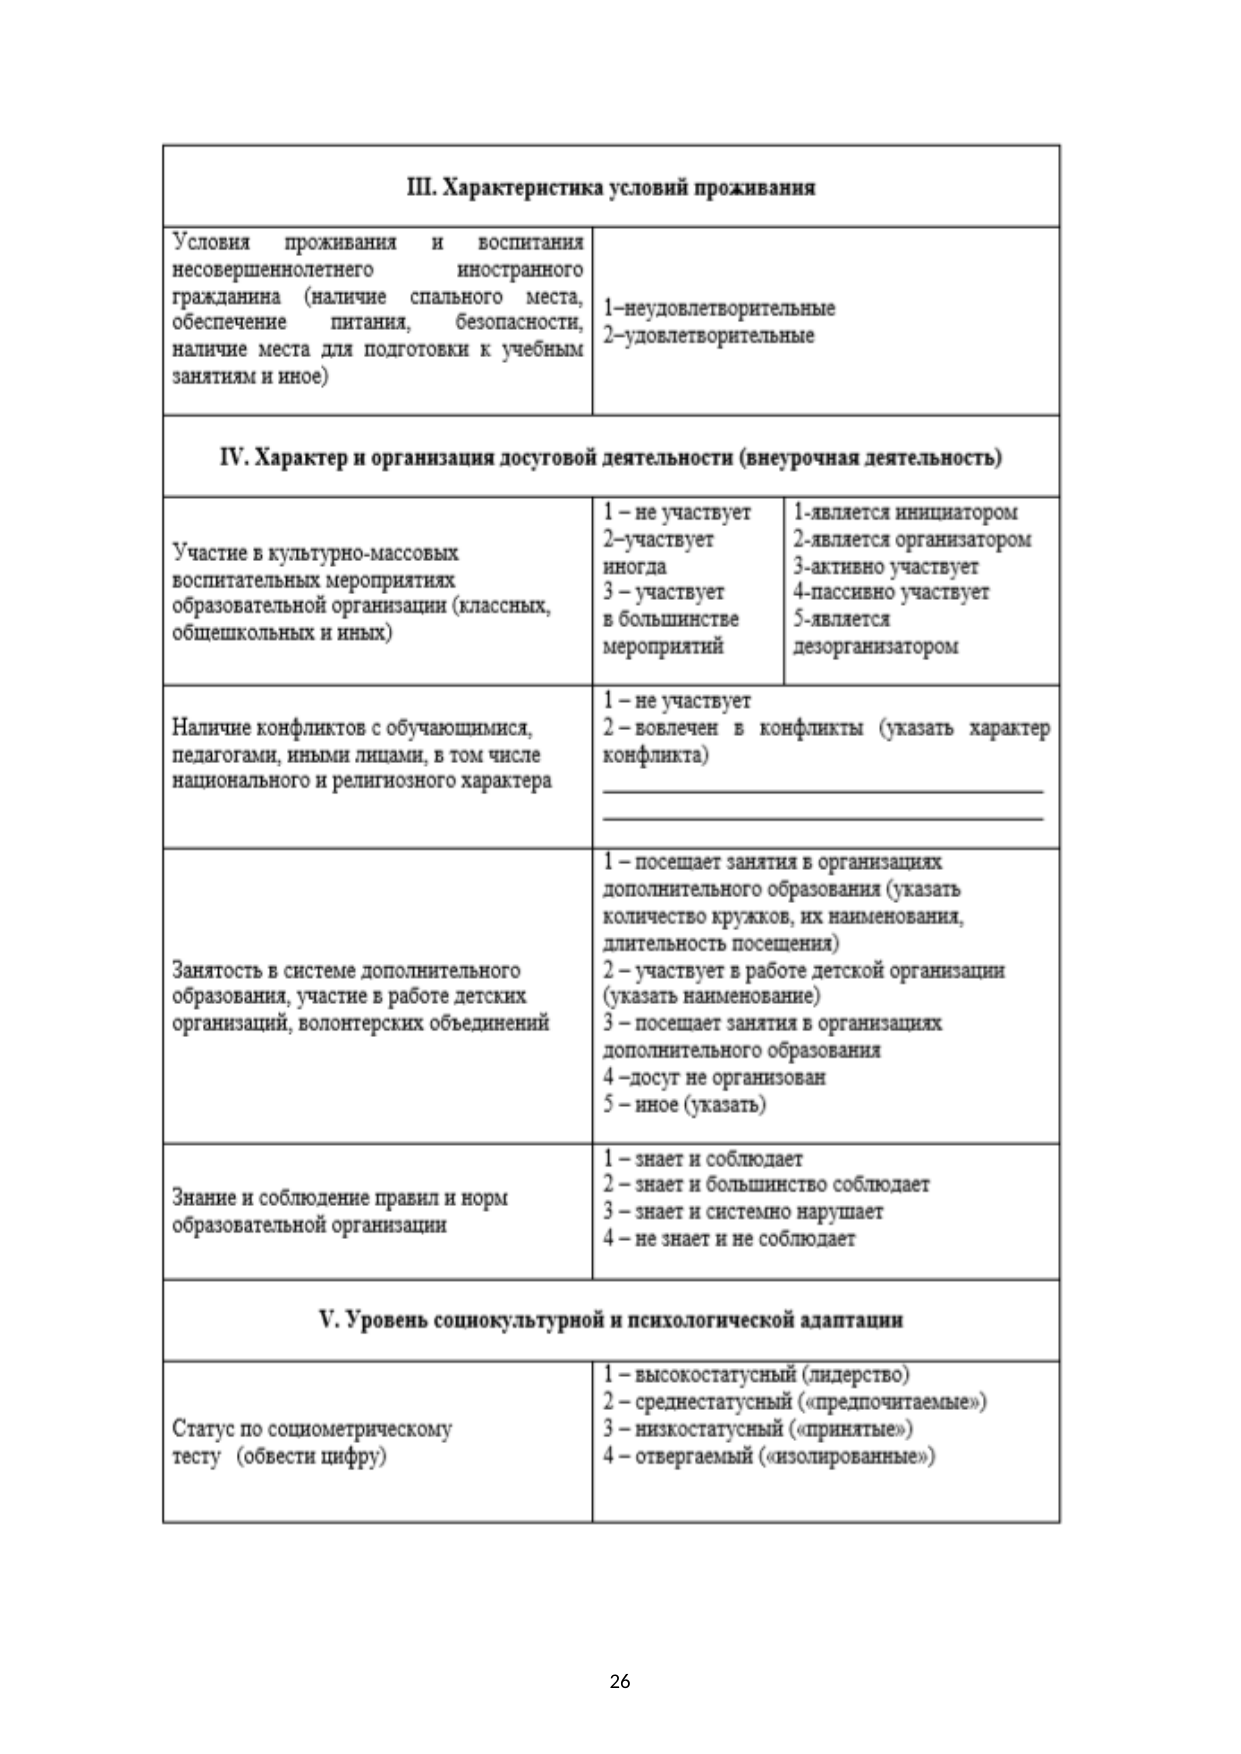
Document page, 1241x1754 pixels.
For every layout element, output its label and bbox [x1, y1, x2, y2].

picture [118, 117, 1114, 1582]
